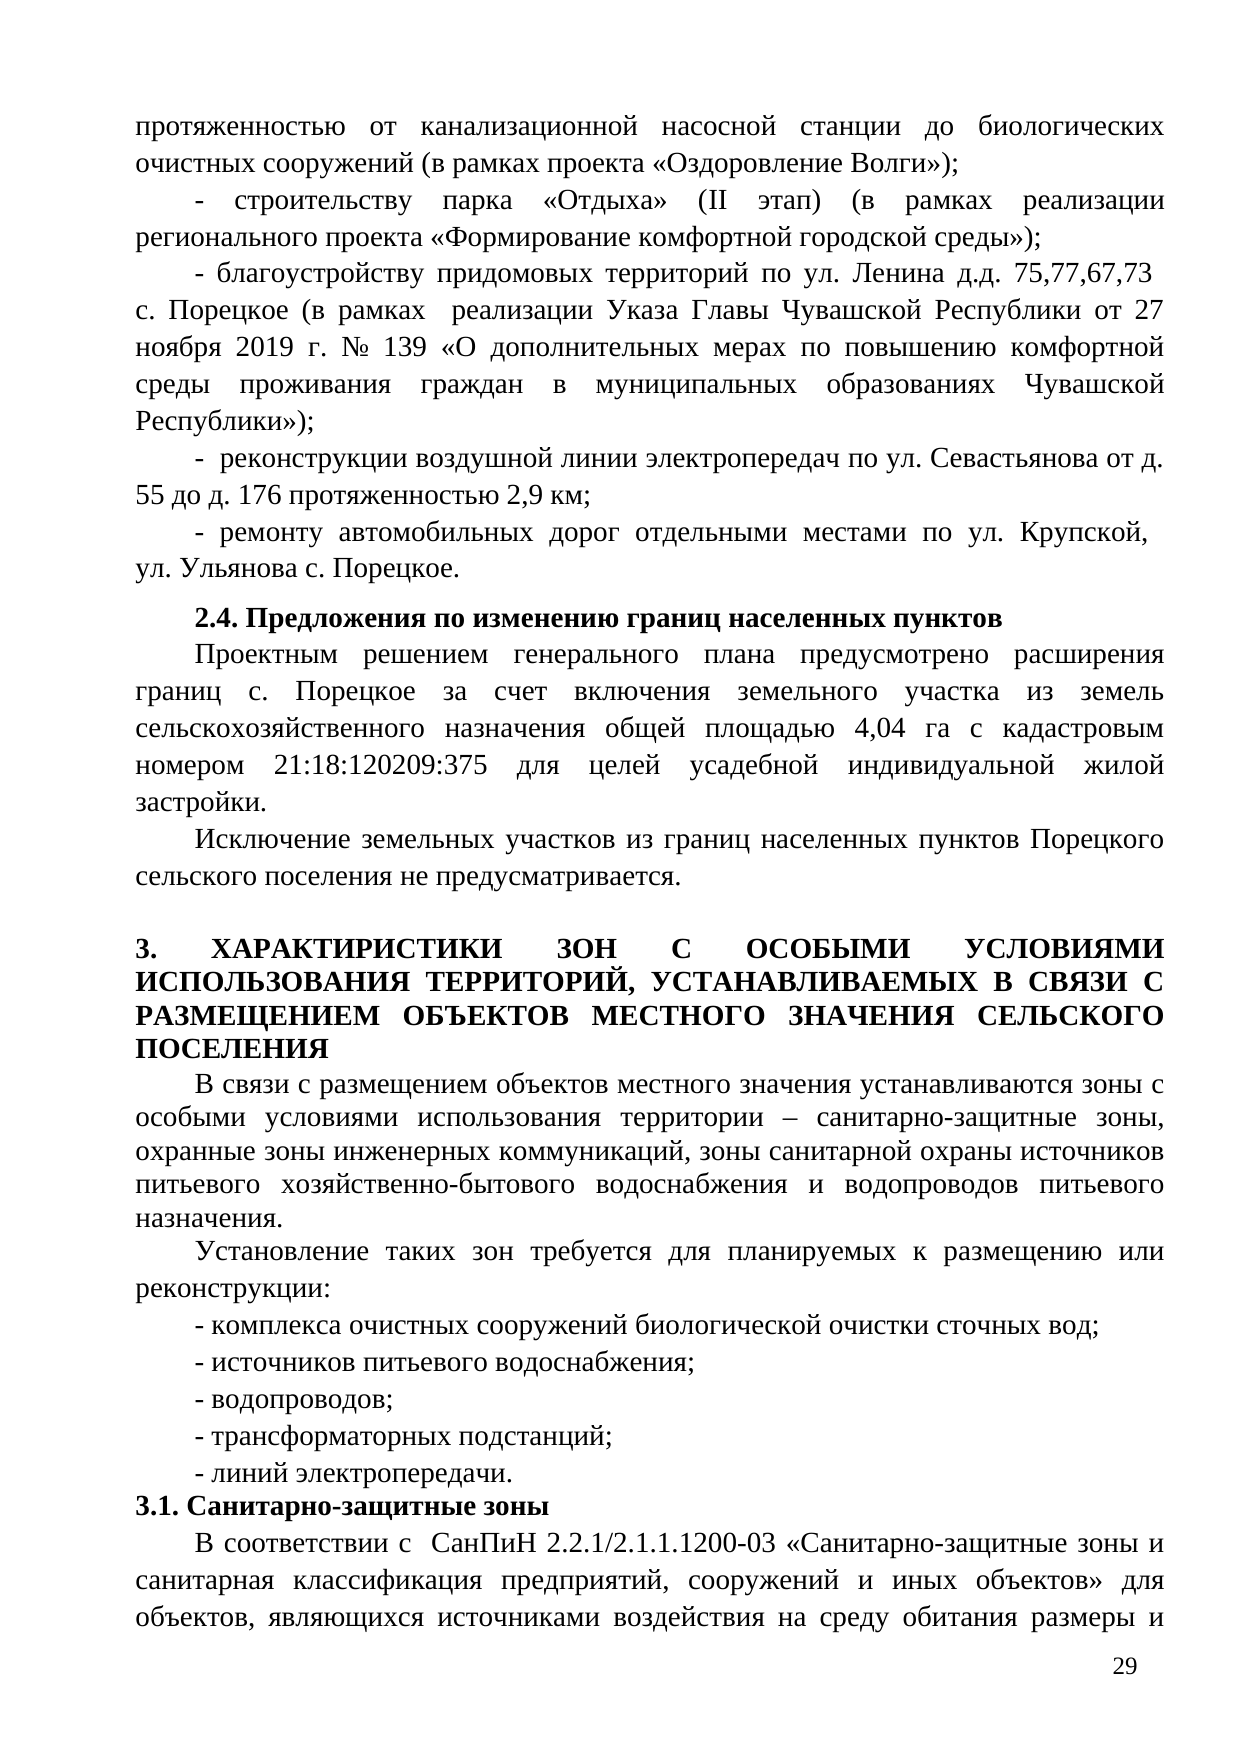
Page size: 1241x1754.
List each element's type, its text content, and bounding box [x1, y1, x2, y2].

text Установление таких зон требуется для планируемых к размещению или реконструкции: [135, 1233, 1165, 1304]
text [135, 108, 1165, 178]
text Проектным решением генерального плана предусмотрено расширения границ с. Порецкое за счет включения земельного участка из земель сельскохозяйственного назначения общей площадью 4,04 га с кадастровым номером 21:18:120209:375 для целей усадебной индивидуальной жилой застройки. [135, 637, 1165, 818]
text - линий электропередачи. [135, 1455, 1165, 1488]
text Исключение земельных участков из границ населенных пунктов Порецкого сельского поселения не предусматривается. [135, 821, 1165, 891]
text 3.1. Санитарно-защитные зоны [135, 1488, 1165, 1522]
text - источников питьевого водоснабжения; [135, 1344, 1165, 1378]
text - водопроводов; [135, 1381, 1165, 1414]
text В связи с размещением объектов местного значения устанавливаются зоны с особыми условиями использования территории – санитарно-защитные зоны, охранные зоны инженерных коммуникаций, зоны санитарной охраны источников питьевого хозяйственно-бытового водоснабжения и водопроводов питьевого назначения. [135, 1066, 1165, 1233]
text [135, 1525, 1165, 1632]
text 2.4. Предложения по изменению границ населенных пунктов [135, 600, 1165, 633]
text - ремонту автомобильных дорог отдельными местами по ул. Крупской, ул. Ульянова с. Порецкое. [135, 514, 1165, 584]
subtitle 3. ХАРАКТИРИСТИКИ ЗОН С ОСОБЫМИ УСЛОВИЯМИ ИСПОЛЬЗОВАНИЯ ТЕРРИТОРИЙ, УСТАНАВЛИВАЕМЫХ В СВЯЗИ С РАЗМЕЩЕНИЕМ ОБЪЕКТОВ МЕСТНОГО ЗНАЧЕНИЯ СЕЛЬСКОГО ПОСЕЛЕНИЯ [135, 932, 1165, 1066]
text - реконструкции воздушной линии электропередач по ул. Севастьянова от д. 55 до д. 176 протяженностью 2,9 км; [135, 440, 1165, 510]
text - строительству парка «Отдыха» (II этап) (в рамках реализации регионального проекта «Формирование комфортной городской среды»); [135, 182, 1165, 252]
text - трансформаторных подстанций; [135, 1418, 1165, 1451]
text - благоустройству придомовых территорий по ул. Ленина д.д. 75,77,67,73 с. Порецкое (в рамках реализации Указа Главы Чувашской Республики от 27 ноября 2019 г. № 139 «О дополнительных мерах по повышению комфортной среды проживания граждан в муниципальных образованиях Чувашской Республики»); [135, 256, 1165, 437]
text - комплекса очистных сооружений биологической очистки сточных вод; [135, 1307, 1165, 1341]
